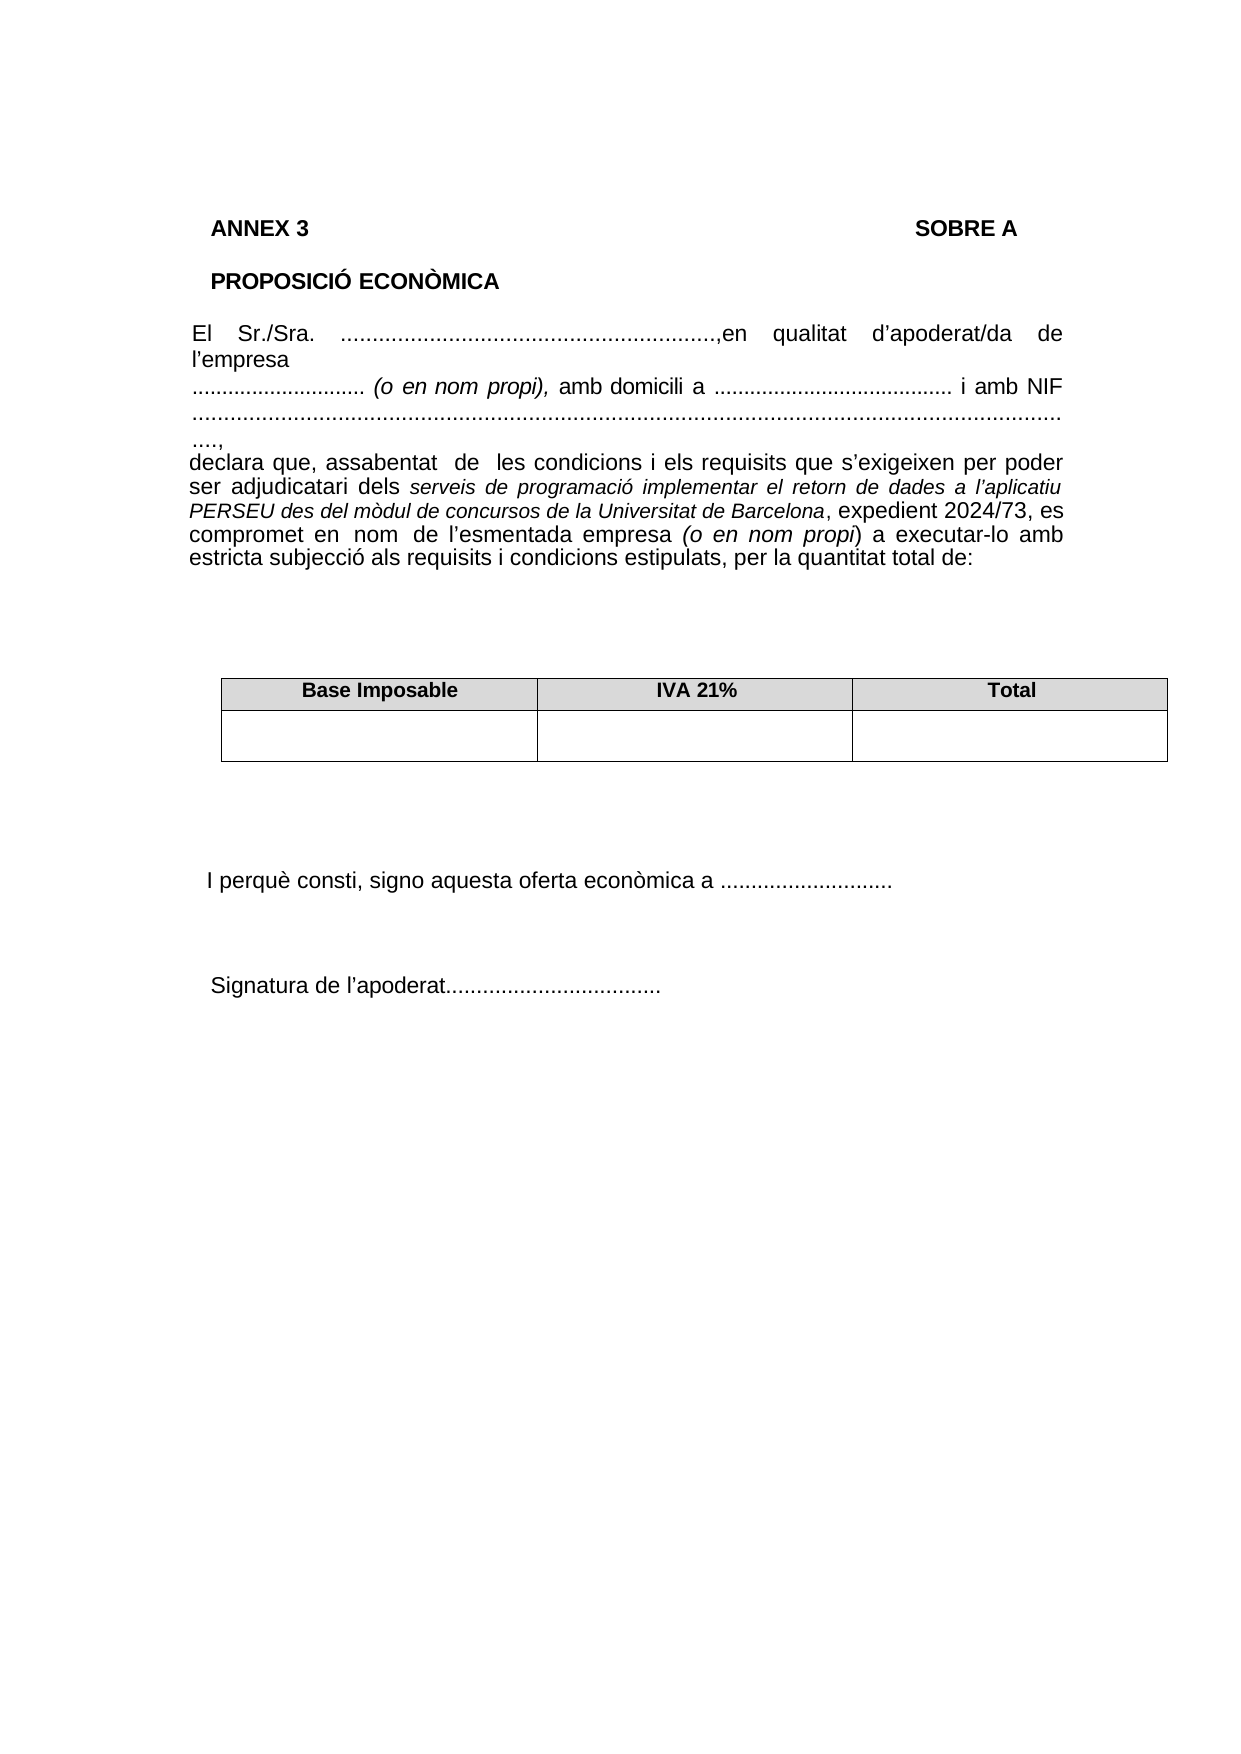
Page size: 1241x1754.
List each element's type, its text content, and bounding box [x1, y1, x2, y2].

text Signatura de l’apoderat................................... [210, 972, 1063, 999]
table_cell [853, 711, 1167, 761]
text El Sr./Sra. ...........................................................,en qualitat d’apoderat/da de l’empresa [192, 320, 1063, 373]
table_header IVA 21% [538, 679, 852, 710]
table_header Total [853, 679, 1167, 710]
table_cell [538, 711, 852, 761]
text I perquè consti, signo aquesta oferta econòmica a ............................ [206, 867, 1063, 894]
text ............................. (o en nom propi), amb domicili a ........................................ i amb NIF ...., [192, 373, 1063, 452]
text declara que, assabentat de les condicions i els requisits que s’exigeixen per poder ser adjudicatari dels serveis de programació implementar el retorn de dades a l’aplicatiu PERSEU des del mòdul de concursos de la Universitat de Barcelona, expedient 2024/73, es compromet en nom de l’esmentada empresa (o en nom propi) a executar-lo amb estricta subjecció als requisits i condicions estipulats, per la quantitat total de: [189, 452, 1064, 571]
table_cell [222, 711, 537, 761]
table_header Base Imposable [222, 679, 537, 710]
subtitle ANNEX 3 SOBRE A [210, 215, 1063, 242]
subtitle PROPOSICIÓ ECONÒMICA [210, 268, 1063, 294]
